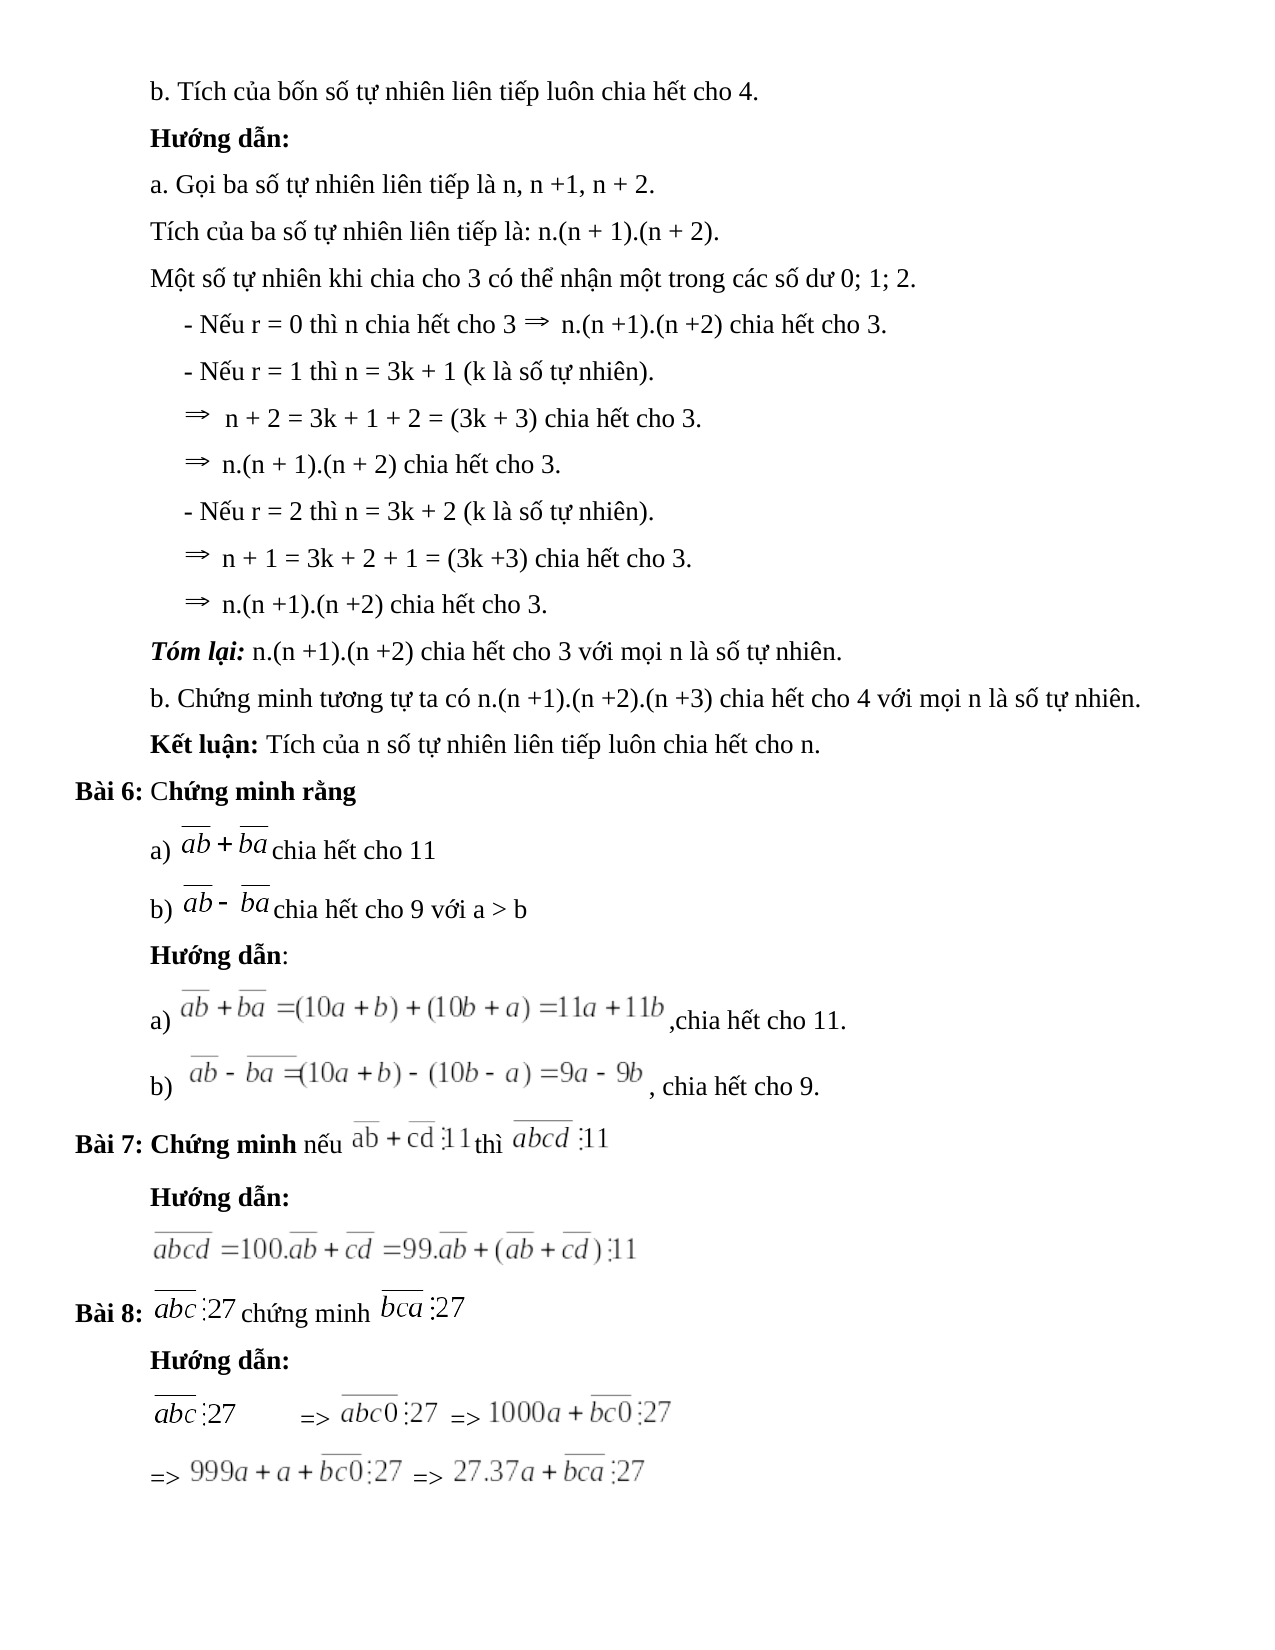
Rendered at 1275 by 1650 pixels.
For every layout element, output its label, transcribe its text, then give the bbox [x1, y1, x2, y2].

text n.(n +1).(n +2) chia hết cho 3. [75, 588, 1200, 619]
text => => [75, 1391, 1200, 1434]
text Bài 6: Chứng minh rằng [75, 775, 1200, 806]
text Hướng dẫn: [75, 122, 1200, 153]
text n + 2 = 3k + 1 + 2 = (3k + 3) chia hết cho 3. [75, 402, 1200, 433]
text n.(n + 1).(n + 2) chia hết cho 3. [75, 448, 1200, 479]
text Tóm lại: n.(n +1).(n +2) chia hết cho 3 với mọi n là số tự nhiên. [75, 635, 1200, 666]
text b. Chứng minh tương tự ta có n.(n +1).(n +2).(n +3) chia hết cho 4 với mọi n là số tự nhiên. [150, 682, 1200, 713]
text Bài 7: Chứng minh nếu thì [75, 1116, 1200, 1159]
text b) , chia hết cho 9. [75, 1051, 1200, 1101]
text Tích của ba số tự nhiên liên tiếp là: n.(n + 1).(n + 2). [75, 215, 1200, 246]
text n + 1 = 3k + 2 + 1 = (3k +3) chia hết cho 3. [75, 542, 1200, 573]
text Hướng dẫn: [75, 1344, 1200, 1375]
text b. Tích của bốn số tự nhiên liên tiếp luôn chia hết cho 4. [75, 75, 1200, 106]
text => => [75, 1450, 1200, 1493]
text a) ,chia hết cho 11. [75, 986, 1200, 1036]
text Hướng dẫn: [75, 939, 1200, 971]
text a) chia hết cho 11 [75, 822, 1200, 865]
text - Nếu r = 2 thì n = 3k + 2 (k là số tự nhiên). [75, 495, 1200, 526]
text Hướng dẫn: [75, 1175, 1200, 1212]
text Bài 8: chứng minh [75, 1285, 1200, 1329]
text - Nếu r = 1 thì n = 3k + 1 (k là số tự nhiên). [75, 355, 1200, 386]
text Kết luận: Tích của n số tự nhiên liên tiếp luôn chia hết cho n. [75, 728, 1200, 759]
text a. Gọi ba số tự nhiên liên tiếp là n, n +1, n + 2. [75, 168, 1200, 199]
text Một số tự nhiên khi chia cho 3 có thể nhận một trong các số dư 0; 1; 2. [75, 262, 1200, 293]
text b) chia hết cho 9 với a > b [75, 881, 1200, 924]
text - Nếu r = 0 thì n chia hết cho 3 n.(n +1).(n +2) chia hết cho 3. [75, 308, 1200, 339]
